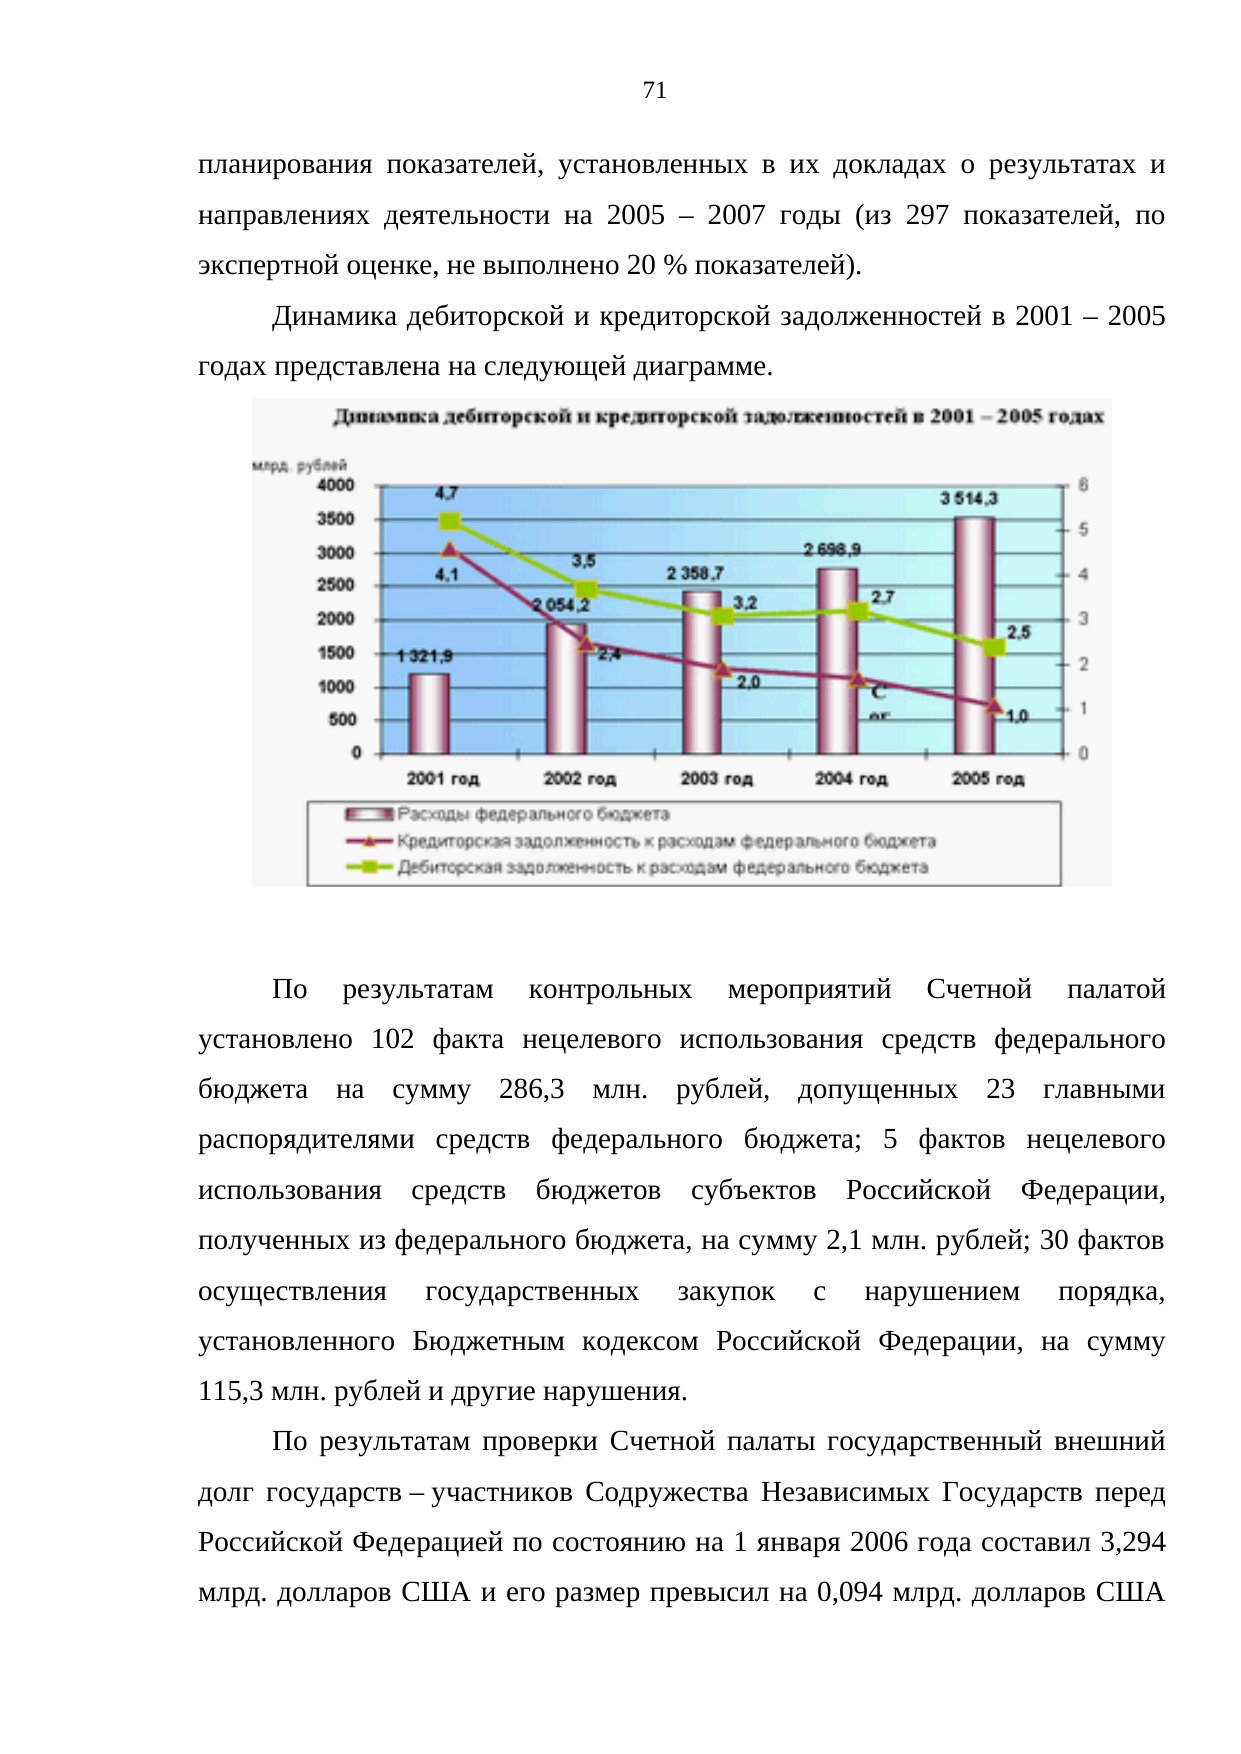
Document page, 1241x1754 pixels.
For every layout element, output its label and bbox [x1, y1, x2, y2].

table_cell [182, 131, 1182, 1624]
